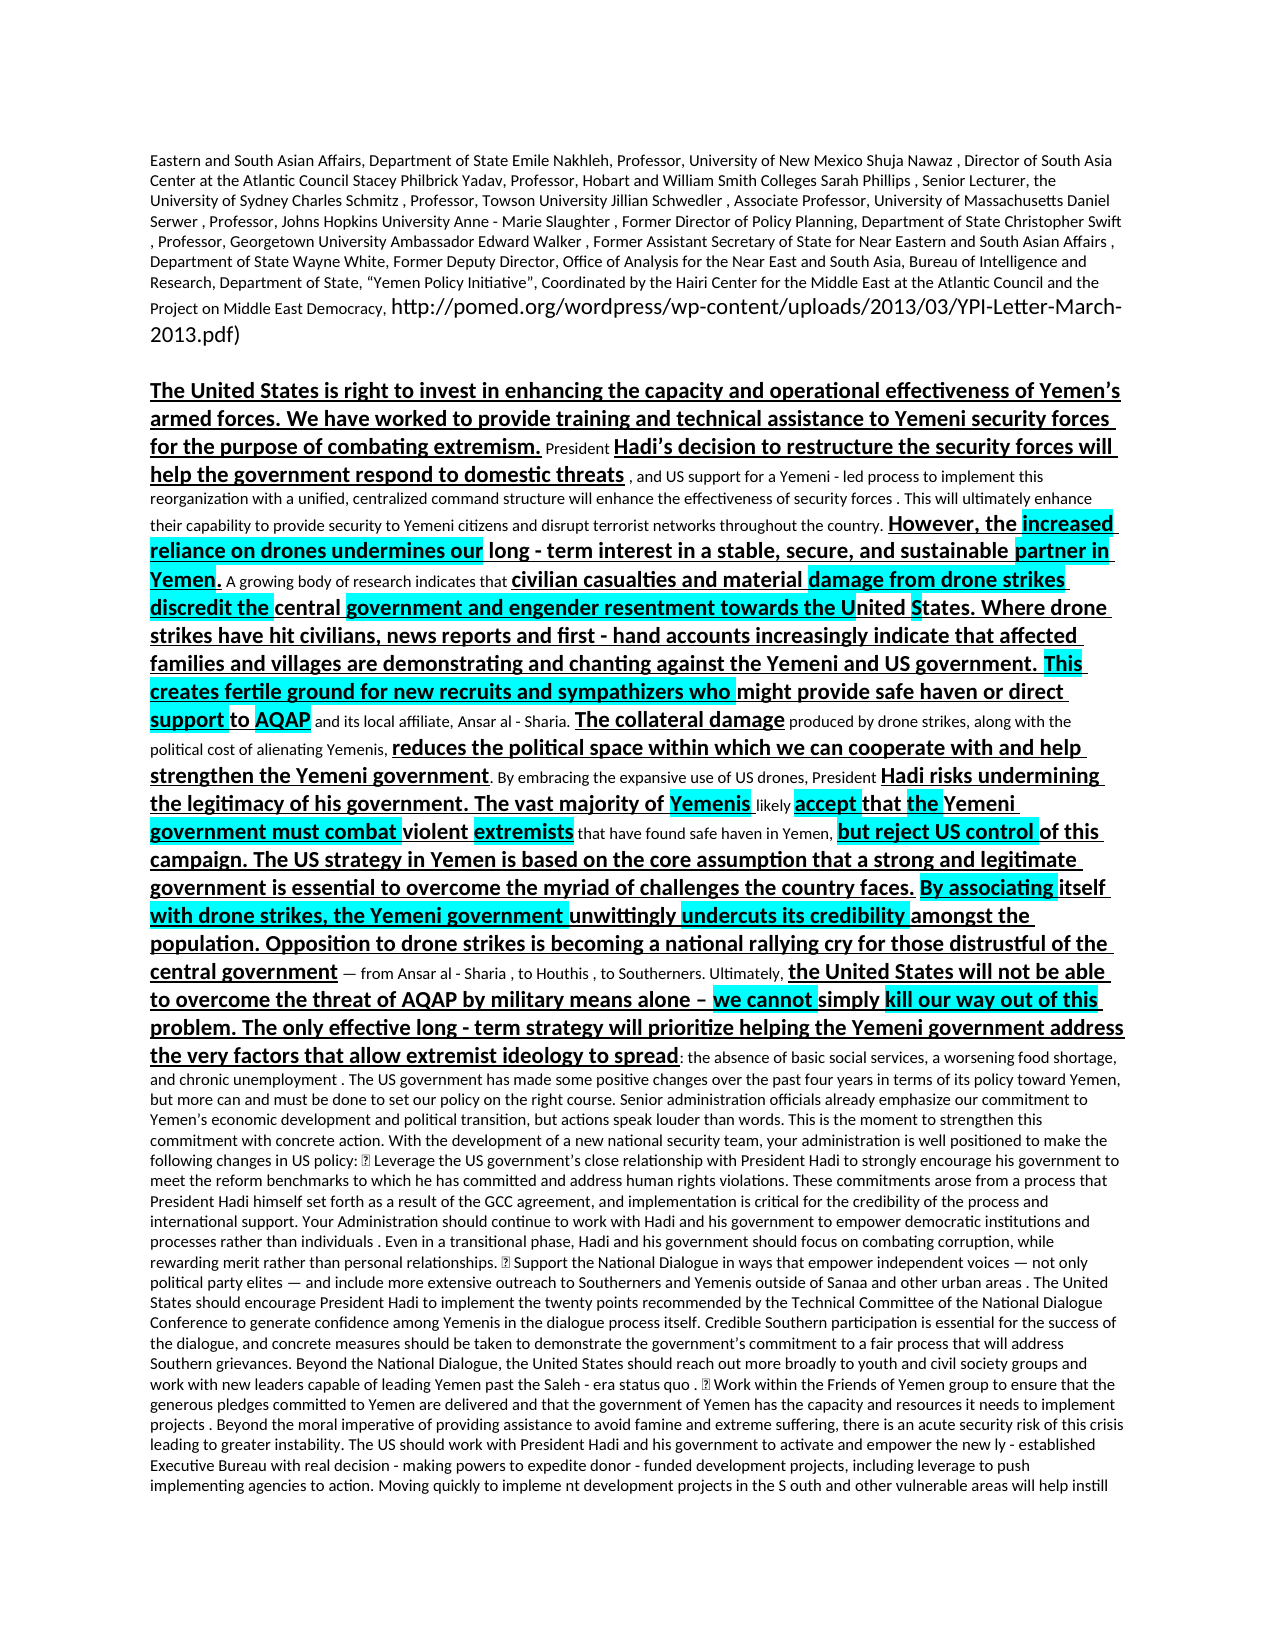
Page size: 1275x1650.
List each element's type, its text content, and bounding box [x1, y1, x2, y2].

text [150, 1039, 1125, 1496]
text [150, 150, 1125, 348]
